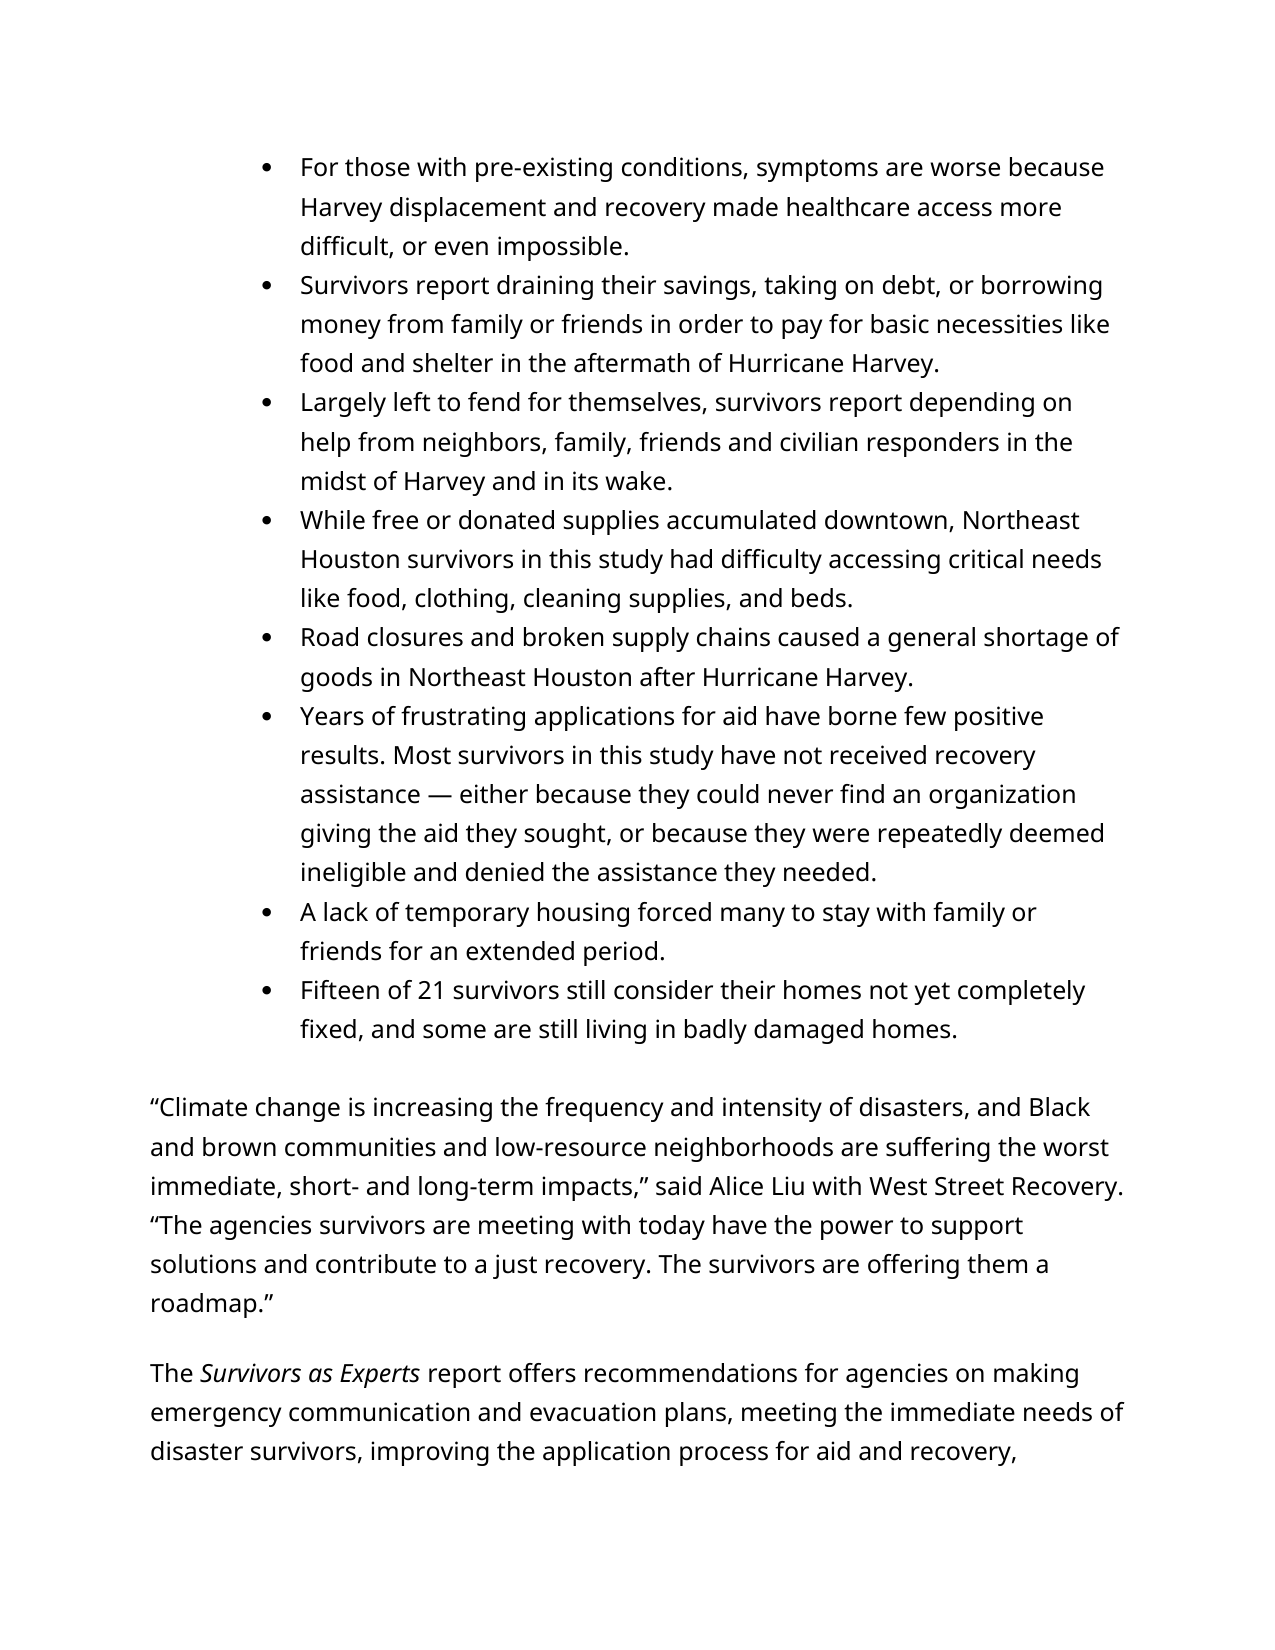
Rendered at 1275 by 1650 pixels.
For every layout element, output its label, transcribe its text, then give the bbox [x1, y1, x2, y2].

text “Climate change is increasing the frequency and intensity of disasters, and Black and brown communities and low-resource neighborhoods are suffering the worst immediate, short- and long-term impacts,” said Alice Liu with West Street Recovery. “The agencies survivors are meeting with today have the power to support solutions and contribute to a just recovery. The survivors are offering them a roadmap.” [150, 1090, 1125, 1320]
list Fifteen of 21 survivors still consider their homes not yet completely fixed, and some are still living in badly damaged homes. [262, 972, 1125, 1046]
list For those with pre-existing conditions, symptoms are worse because Harvey displacement and recovery made healthcare access more difficult, or even impossible. [262, 150, 1125, 262]
list A lack of temporary housing forced many to stay with family or friends for an extended period. [262, 894, 1125, 967]
list Road closures and broken supply chains caused a general shortage of goods in Northeast Houston after Hurricane Harvey. [262, 620, 1125, 693]
list Years of frustrating applications for aid have borne few positive results. Most survivors in this study have not received recovery assistance — either because they could never find an organization giving the aid they sought, or because they were repeatedly deemed ineligible and denied the assistance they needed. [262, 698, 1125, 889]
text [150, 1355, 1125, 1468]
list Largely left to fend for themselves, survivors report depending on help from neighbors, family, friends and civilian responders in the midst of Harvey and in its wake. [262, 385, 1125, 497]
list While free or donated supplies accumulated downtown, Northeast Houston survivors in this study had difficulty accessing critical needs like food, clothing, cleaning supplies, and beds. [262, 502, 1125, 615]
list Survivors report draining their savings, taking on debt, or borrowing money from family or friends in order to pay for basic necessities like food and shelter in the aftermath of Hurricane Harvey. [262, 267, 1125, 380]
